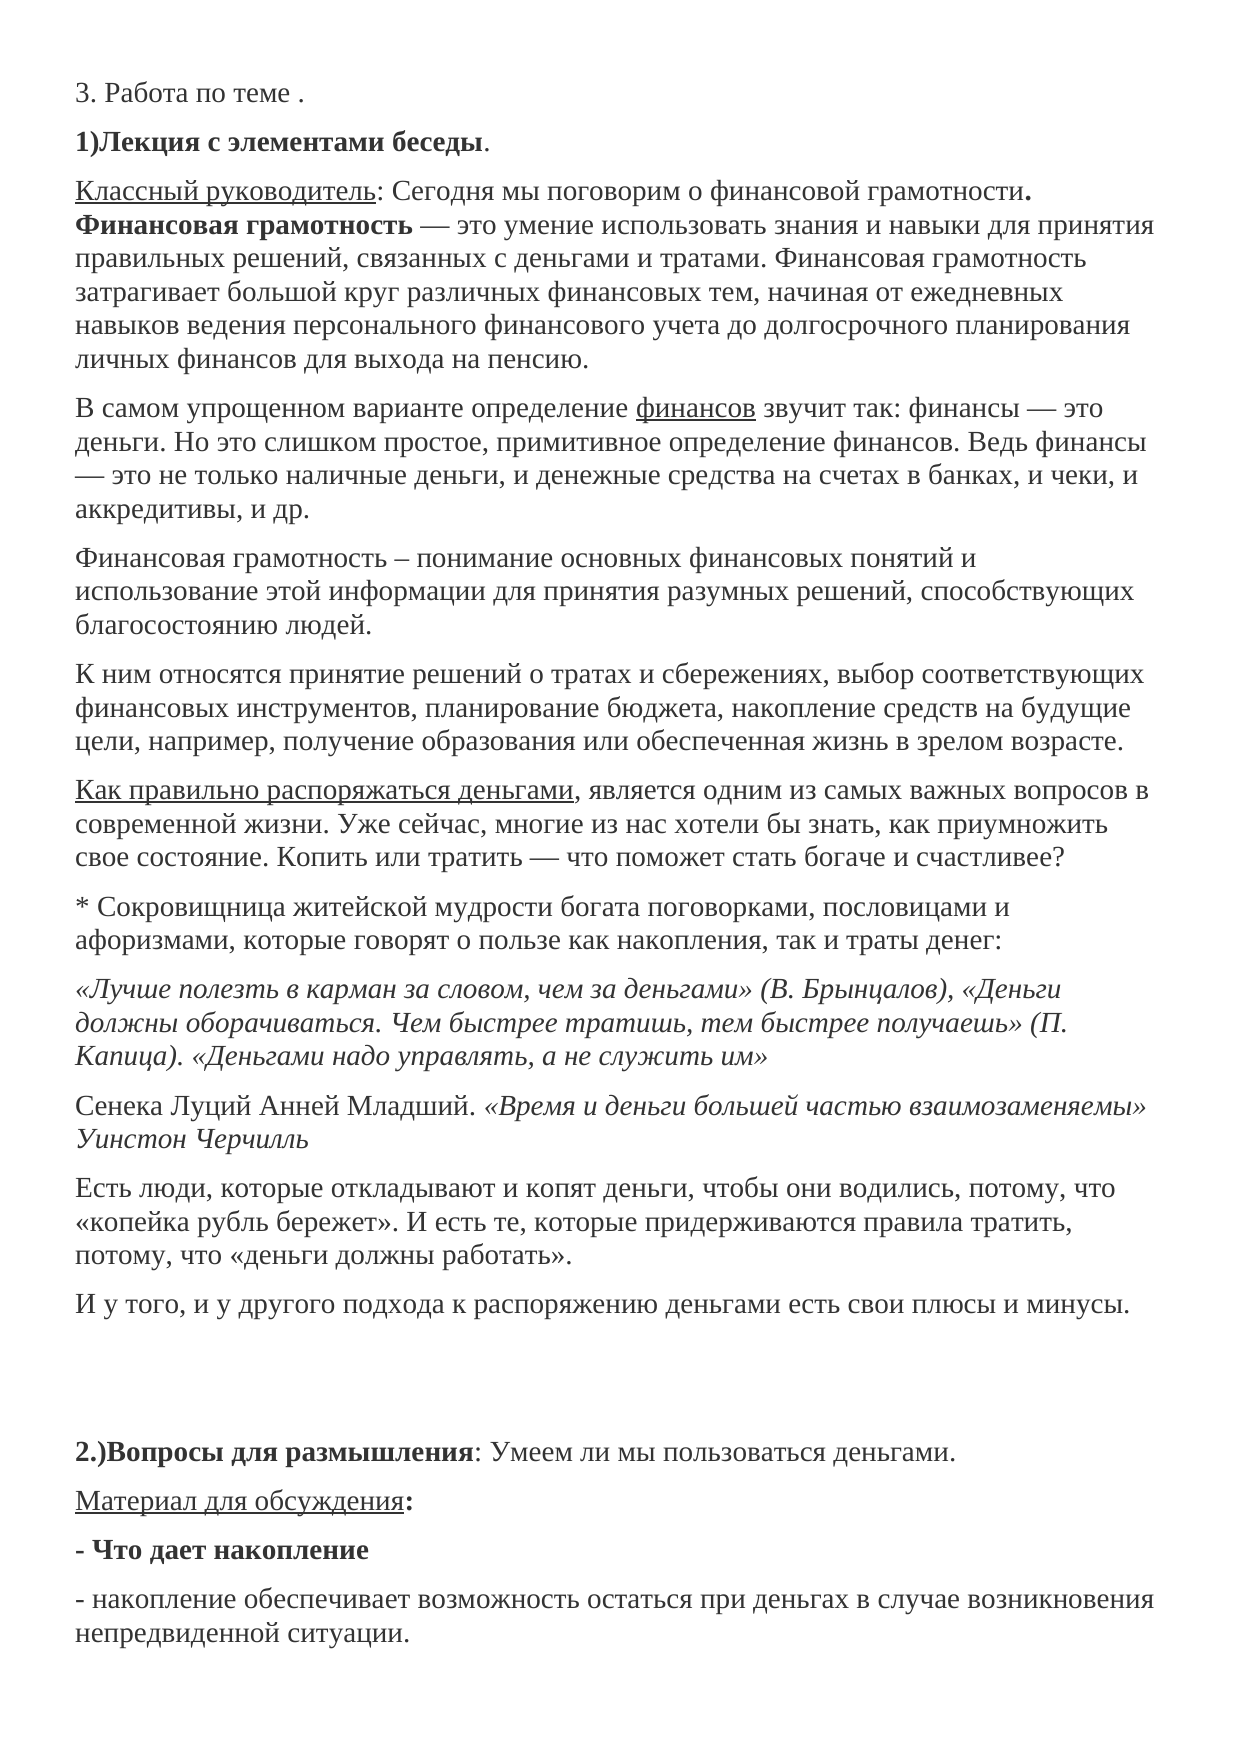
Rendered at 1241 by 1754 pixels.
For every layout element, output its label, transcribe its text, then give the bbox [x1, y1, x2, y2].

text Есть люди, которые откладывают и копят деньги, чтобы они водились, потому, что «копейка рубль бережет». И есть те, которые придерживаются правила тратить, потому, что «деньги должны работать». [75, 1170, 1165, 1271]
text 1)Лекция с элементами беседы. [75, 124, 1165, 158]
text Как правильно распоряжаться деньгами, является одним из самых важных вопросов в современной жизни. Уже сейчас, многие из нас хотели бы знать, как приумножить свое состояние. Копить или тратить — что поможет стать богаче и счастливее? [75, 772, 1165, 873]
text Классный руководитель: Сегодня мы поговорим о финансовой грамотности. Финансовая грамотность — это умение использовать знания и навыки для принятия правильных решений, связанных с деньгами и тратами. Финансовая грамотность затрагивает большой круг различных финансовых тем, начиная от ежедневных навыков ведения персонального финансового учета до долгосрочного планирования личных финансов для выхода на пенсию. [75, 173, 1165, 374]
text - Что дает накопление [75, 1532, 1165, 1566]
text * Сокровищница житейской мудрости богата поговорками, пословицами и афоризмами, которые говорят о пользе как накопления, так и траты денег: [75, 889, 1165, 956]
text Сенека Луций Анней Младший. «Время и деньги большей частью взаимозаменяемы» Уинстон Черчилль [75, 1088, 1165, 1155]
text И у того, и у другого подхода к распоряжению деньгами есть свои плюсы и минусы. [75, 1287, 1165, 1320]
text К ним относятся принятие решений о тратах и сбережениях, выбор соответствующих финансовых инструментов, планирование бюджета, накопление средств на будущие цели, например, получение образования или обеспеченная жизнь в зрелом возрасте. [75, 656, 1165, 757]
text Финансовая грамотность – понимание основных финансовых понятий и использование этой информации для принятия разумных решений, способствующих благосостоянию людей. [75, 540, 1165, 641]
text 3. Работа по теме . [75, 75, 1165, 108]
text В самом упрощенном варианте определение финансов звучит так: финансы — это деньги. Но это слишком простое, примитивное определение финансов. Ведь финансы — это не только наличные деньги, и денежные средства на счетах в банках, и чеки, и аккредитивы, и др. [75, 390, 1165, 524]
text 2.)Вопросы для размышления: Умеем ли мы пользоваться деньгами. [75, 1434, 1165, 1468]
text Материал для обсуждения: [75, 1483, 1165, 1517]
text - накопление обеспечивает возможность остаться при деньгах в случае возникновения непредвиденной ситуации. [75, 1582, 1165, 1649]
text «Лучше полезть в карман за словом, чем за деньгами» (В. Брынцалов), «Деньги должны оборачиваться. Чем быстрее тратишь, тем быстрее получаешь» (П. Капица). «Деньгами надо управлять, а не служить им» [75, 971, 1165, 1072]
